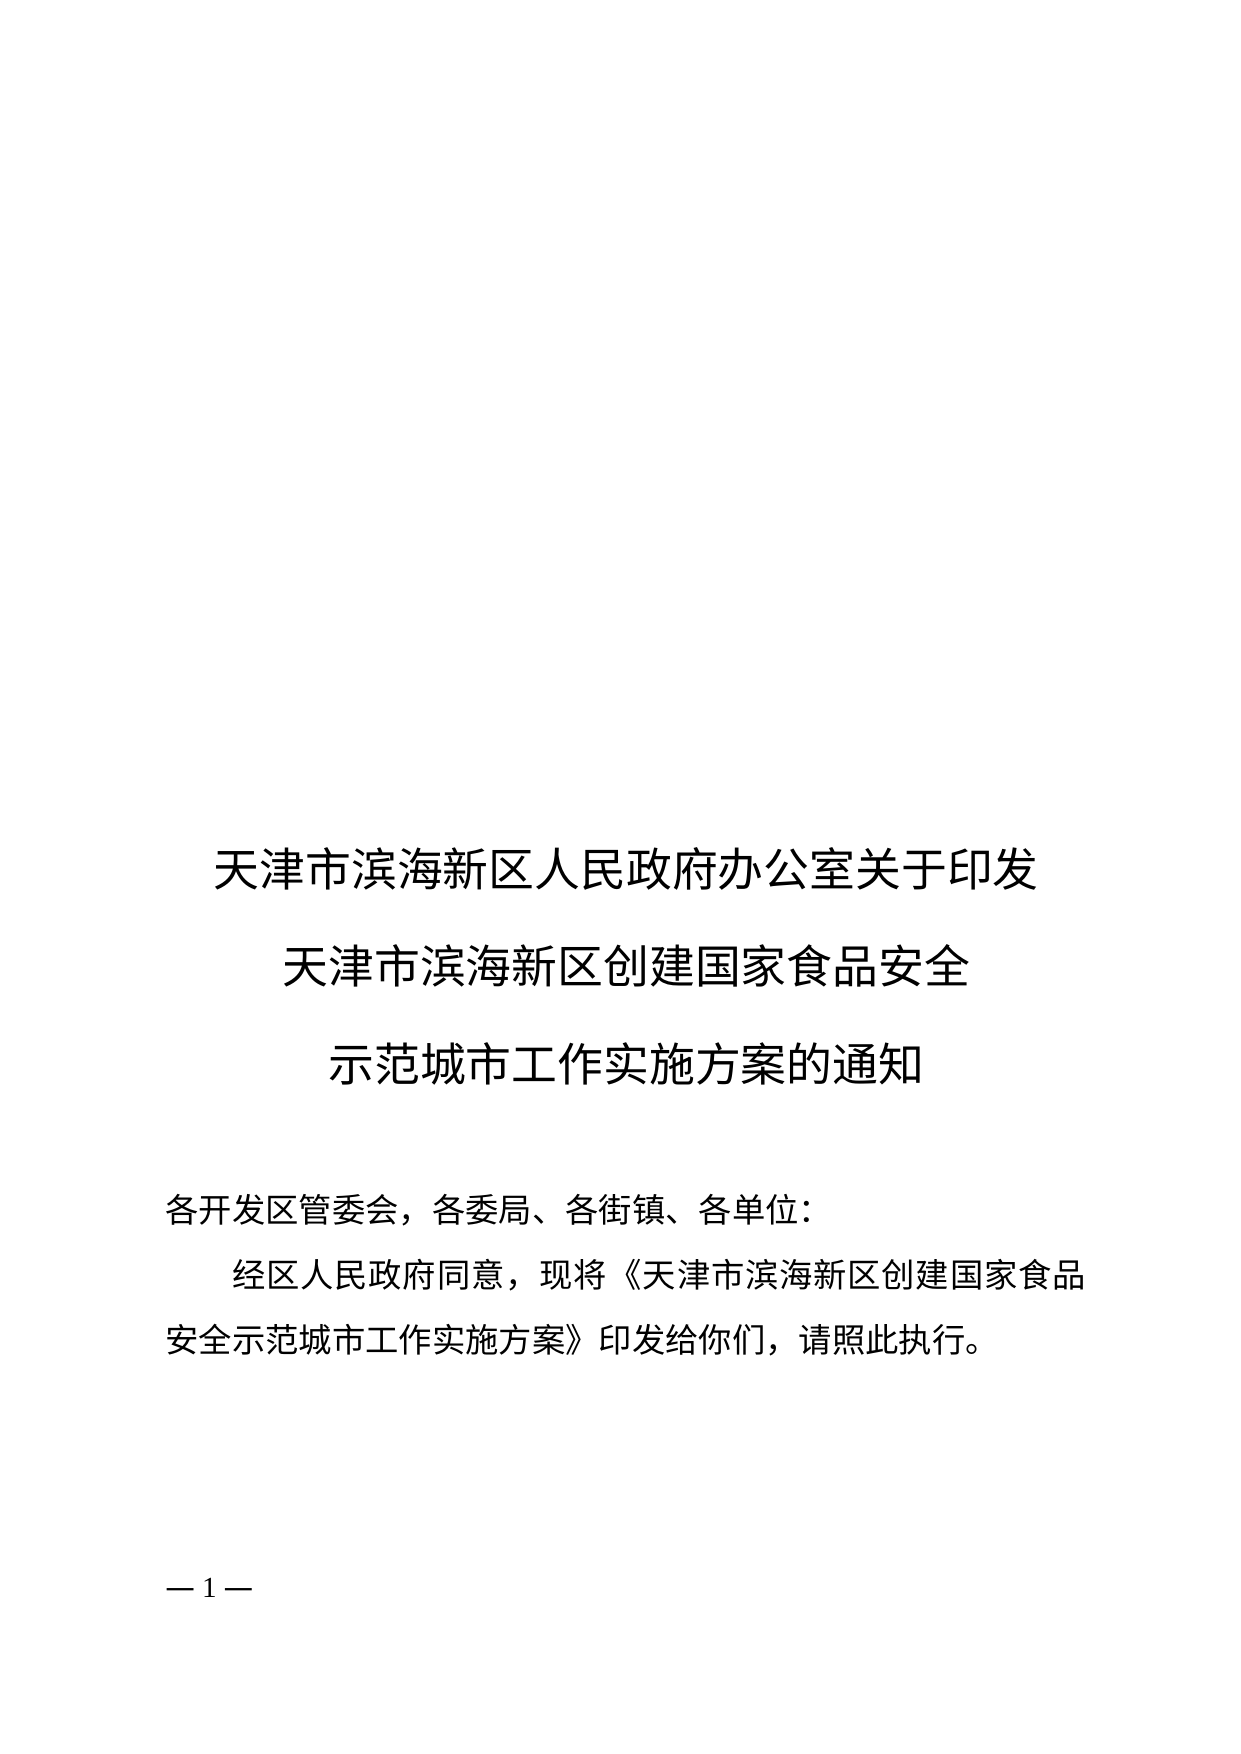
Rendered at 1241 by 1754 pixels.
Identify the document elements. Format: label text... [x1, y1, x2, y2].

text 示范城市工作实施方案的通知 [165, 1013, 1087, 1110]
text 天津市滨海新区人民政府办公室关于印发 [165, 818, 1087, 915]
text 天津市滨海新区创建国家食品安全 [165, 915, 1087, 1013]
text 经区人民政府同意，现将《天津市滨海新区创建国家食品安全示范城市工作实施方案》印发给你们，请照此执行。 [165, 1240, 1087, 1370]
text 各开发区管委会，各委局、各街镇、各单位： [165, 1175, 1087, 1240]
